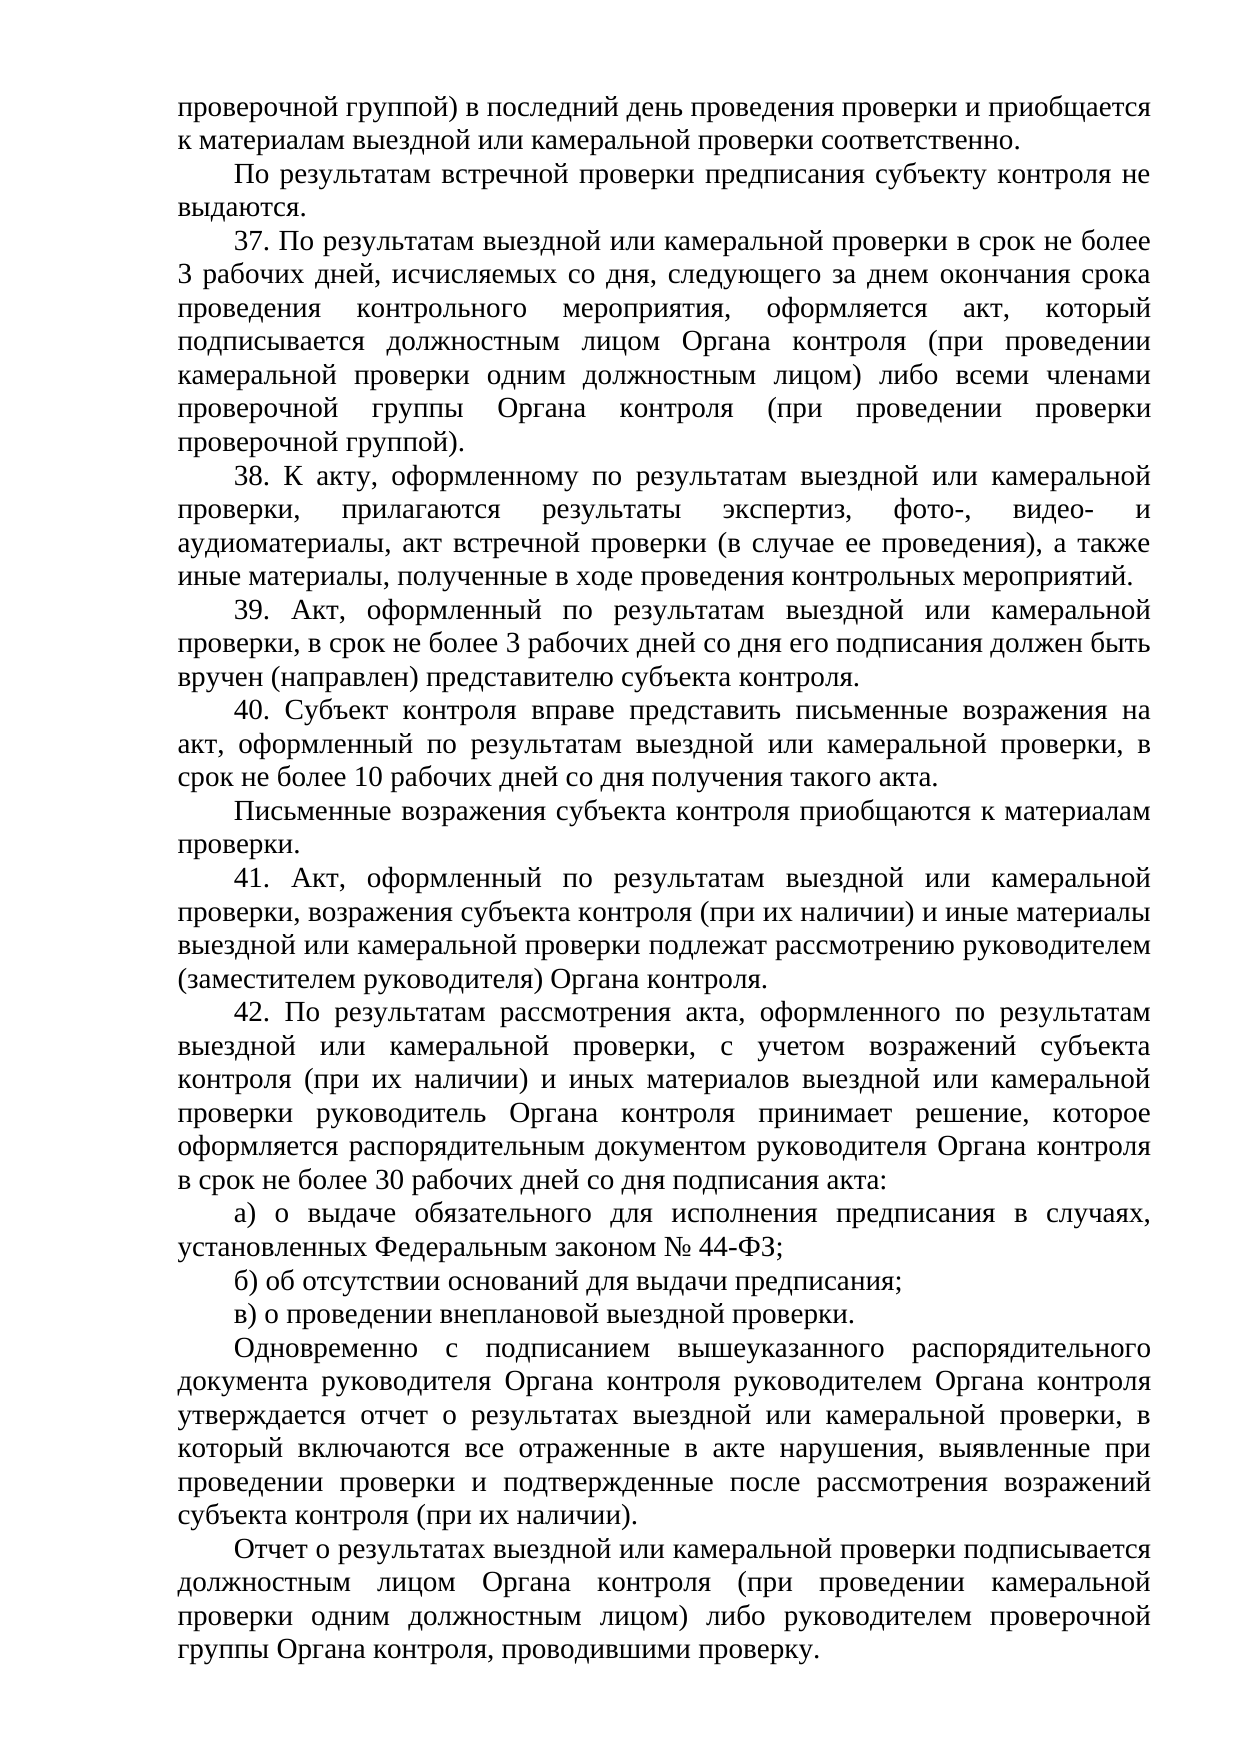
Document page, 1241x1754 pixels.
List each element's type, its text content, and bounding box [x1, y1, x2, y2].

text 42. По результатам рассмотрения акта, оформленного по результатам выездной или камеральной проверки, с учетом возражений субъекта контроля (при их наличии) и иных материалов выездной или камеральной проверки руководитель Органа контроля принимает решение, которое оформляется распорядительным документом руководителя Органа контроля в срок не более 30 рабочих дней со дня подписания акта: [177, 994, 1152, 1196]
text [177, 89, 1152, 156]
text Письменные возражения субъекта контроля приобщаются к материалам проверки. [177, 793, 1152, 860]
text 40. Субъект контроля вправе представить письменные возражения на акт, оформленный по результатам выездной или камеральной проверки, в срок не более 10 рабочих дней со дня получения такого акта. [177, 692, 1152, 793]
text По результатам встречной проверки предписания субъекту контроля не выдаются. [177, 156, 1152, 223]
text Отчет о результатах выездной или камеральной проверки подписывается должностным лицом Органа контроля (при проведении камеральной проверки одним должностным лицом) либо руководителем проверочной группы Органа контроля, проводившими проверку. [177, 1531, 1152, 1665]
text в) о проведении внеплановой выездной проверки. [177, 1296, 1152, 1330]
text 39. Акт, оформленный по результатам выездной или камеральной проверки, в срок не более 3 рабочих дней со дня его подписания должен быть вручен (направлен) представителю субъекта контроля. [177, 592, 1152, 692]
text 41. Акт, оформленный по результатам выездной или камеральной проверки, возражения субъекта контроля (при их наличии) и иные материалы выездной или камеральной проверки подлежат рассмотрению руководителем (заместителем руководителя) Органа контроля. [177, 860, 1152, 994]
text б) об отсутствии оснований для выдачи предписания; [177, 1263, 1152, 1296]
text а) о выдаче обязательного для исполнения предписания в случаях, установленных Федеральным законом № 44-ФЗ; [177, 1196, 1152, 1263]
text 37. По результатам выездной или камеральной проверки в срок не более 3 рабочих дней, исчисляемых со дня, следующего за днем окончания срока проведения контрольного мероприятия, оформляется акт, который подписывается должностным лицом Органа контроля (при проведении камеральной проверки одним должностным лицом) либо всеми членами проверочной группы Органа контроля (при проведении проверки проверочной группой). [177, 223, 1152, 458]
text Одновременно с подписанием вышеуказанного распорядительного документа руководителя Органа контроля руководителем Органа контроля утверждается отчет о результатах выездной или камеральной проверки, в который включаются все отраженные в акте нарушения, выявленные при проведении проверки и подтвержденные после рассмотрения возражений субъекта контроля (при их наличии). [177, 1330, 1152, 1531]
text 38. К акту, оформленному по результатам выездной или камеральной проверки, прилагаются результаты экспертиз, фото-, видео- и аудиоматериалы, акт встречной проверки (в случае ее проведения), а также иные материалы, полученные в ходе проведения контрольных мероприятий. [177, 458, 1152, 592]
